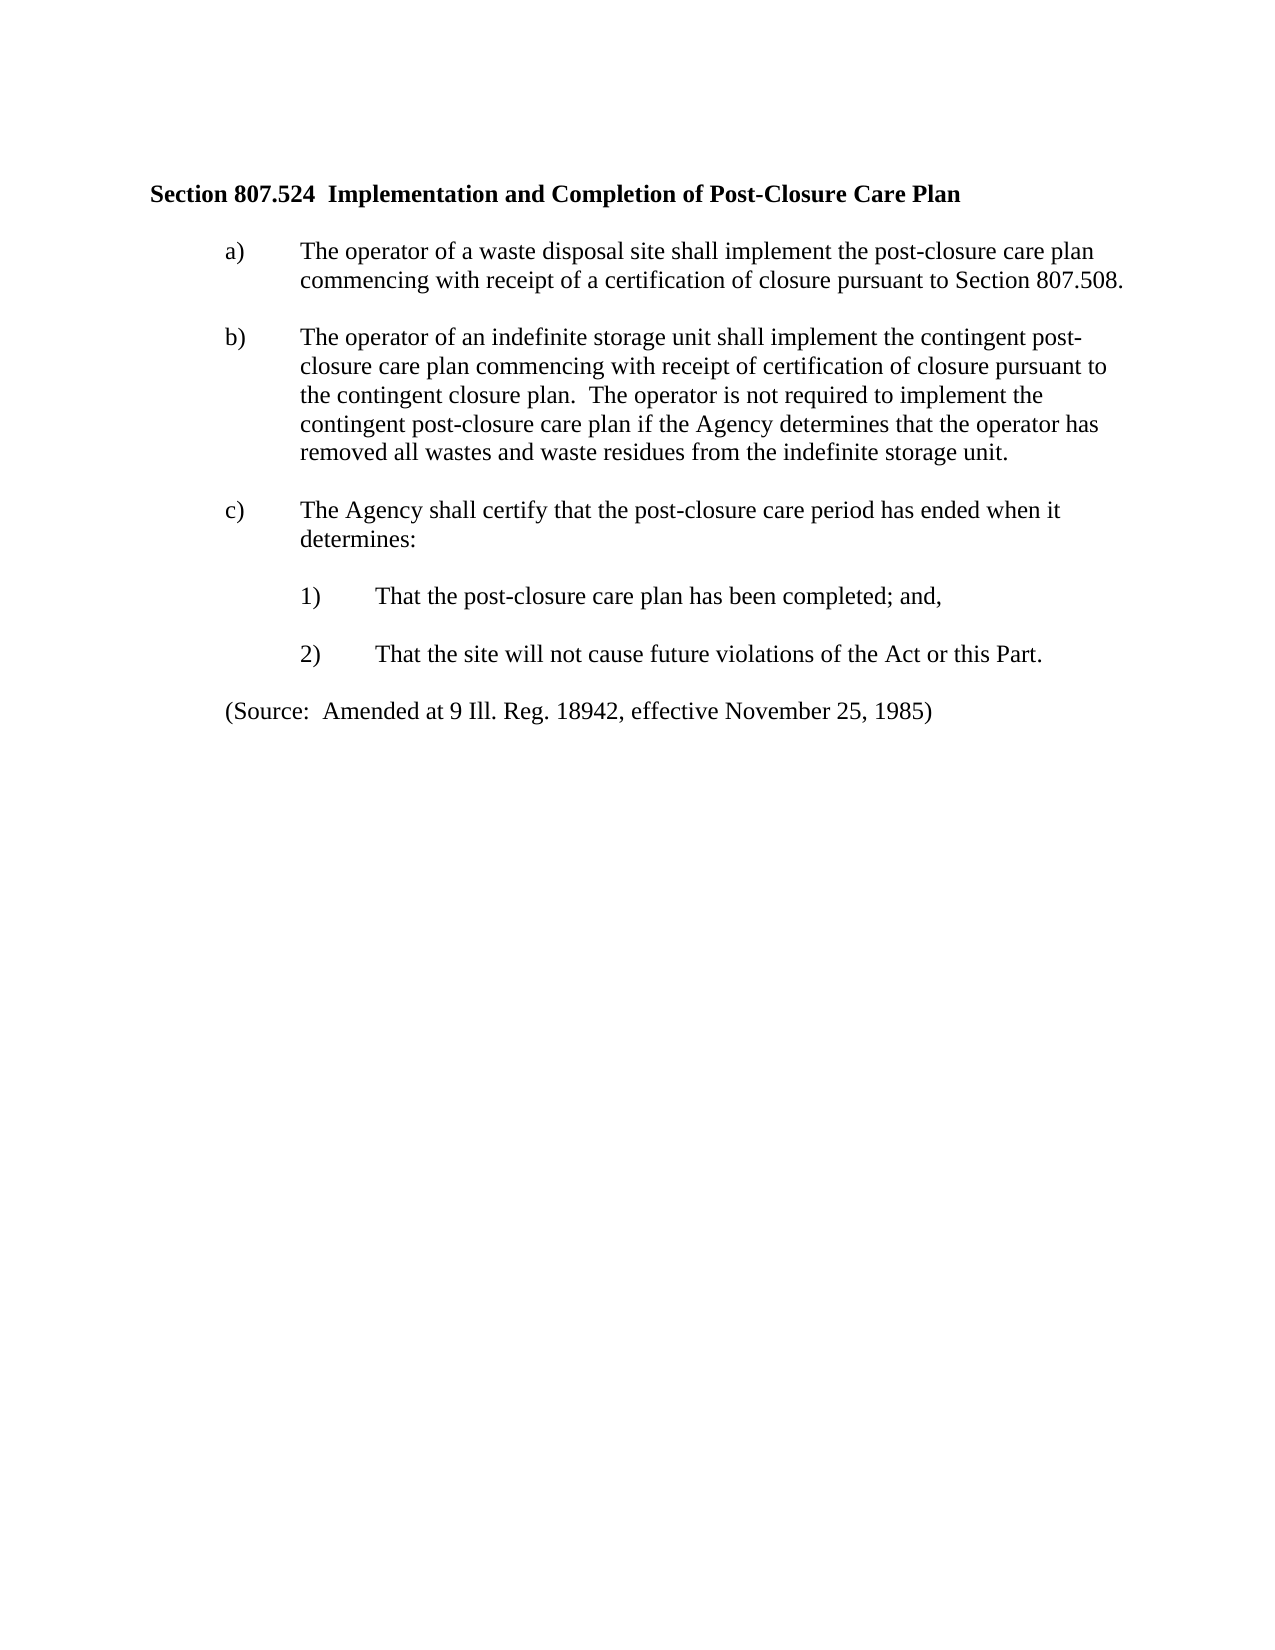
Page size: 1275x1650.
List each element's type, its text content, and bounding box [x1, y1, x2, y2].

text 2) That the site will not cause future violations of the Act or this Part. [300, 639, 1125, 667]
text 1) That the post-closure care plan has been completed; and, [300, 581, 1125, 610]
text Section 807.524 Implementation and Completion of Post-Closure Care Plan [150, 179, 1125, 207]
text a) The operator of a waste disposal site shall implement the post-closure care plan commencing with receipt of a certification of closure pursuant to Section 807.508. [225, 236, 1125, 294]
text (Source: Amended at 9 Ill. Reg. 18942, effective November 25, 1985) [225, 696, 1125, 725]
text b) The operator of an indefinite storage unit shall implement the contingent post-closure care plan commencing with receipt of certification of closure pursuant to the contingent closure plan. The operator is not required to implement the contingent post-closure care plan if the Agency determines that the operator has removed all wastes and waste residues from the indefinite storage unit. [225, 322, 1125, 466]
text c) The Agency shall certify that the post-closure care period has ended when it determines: [225, 495, 1125, 552]
